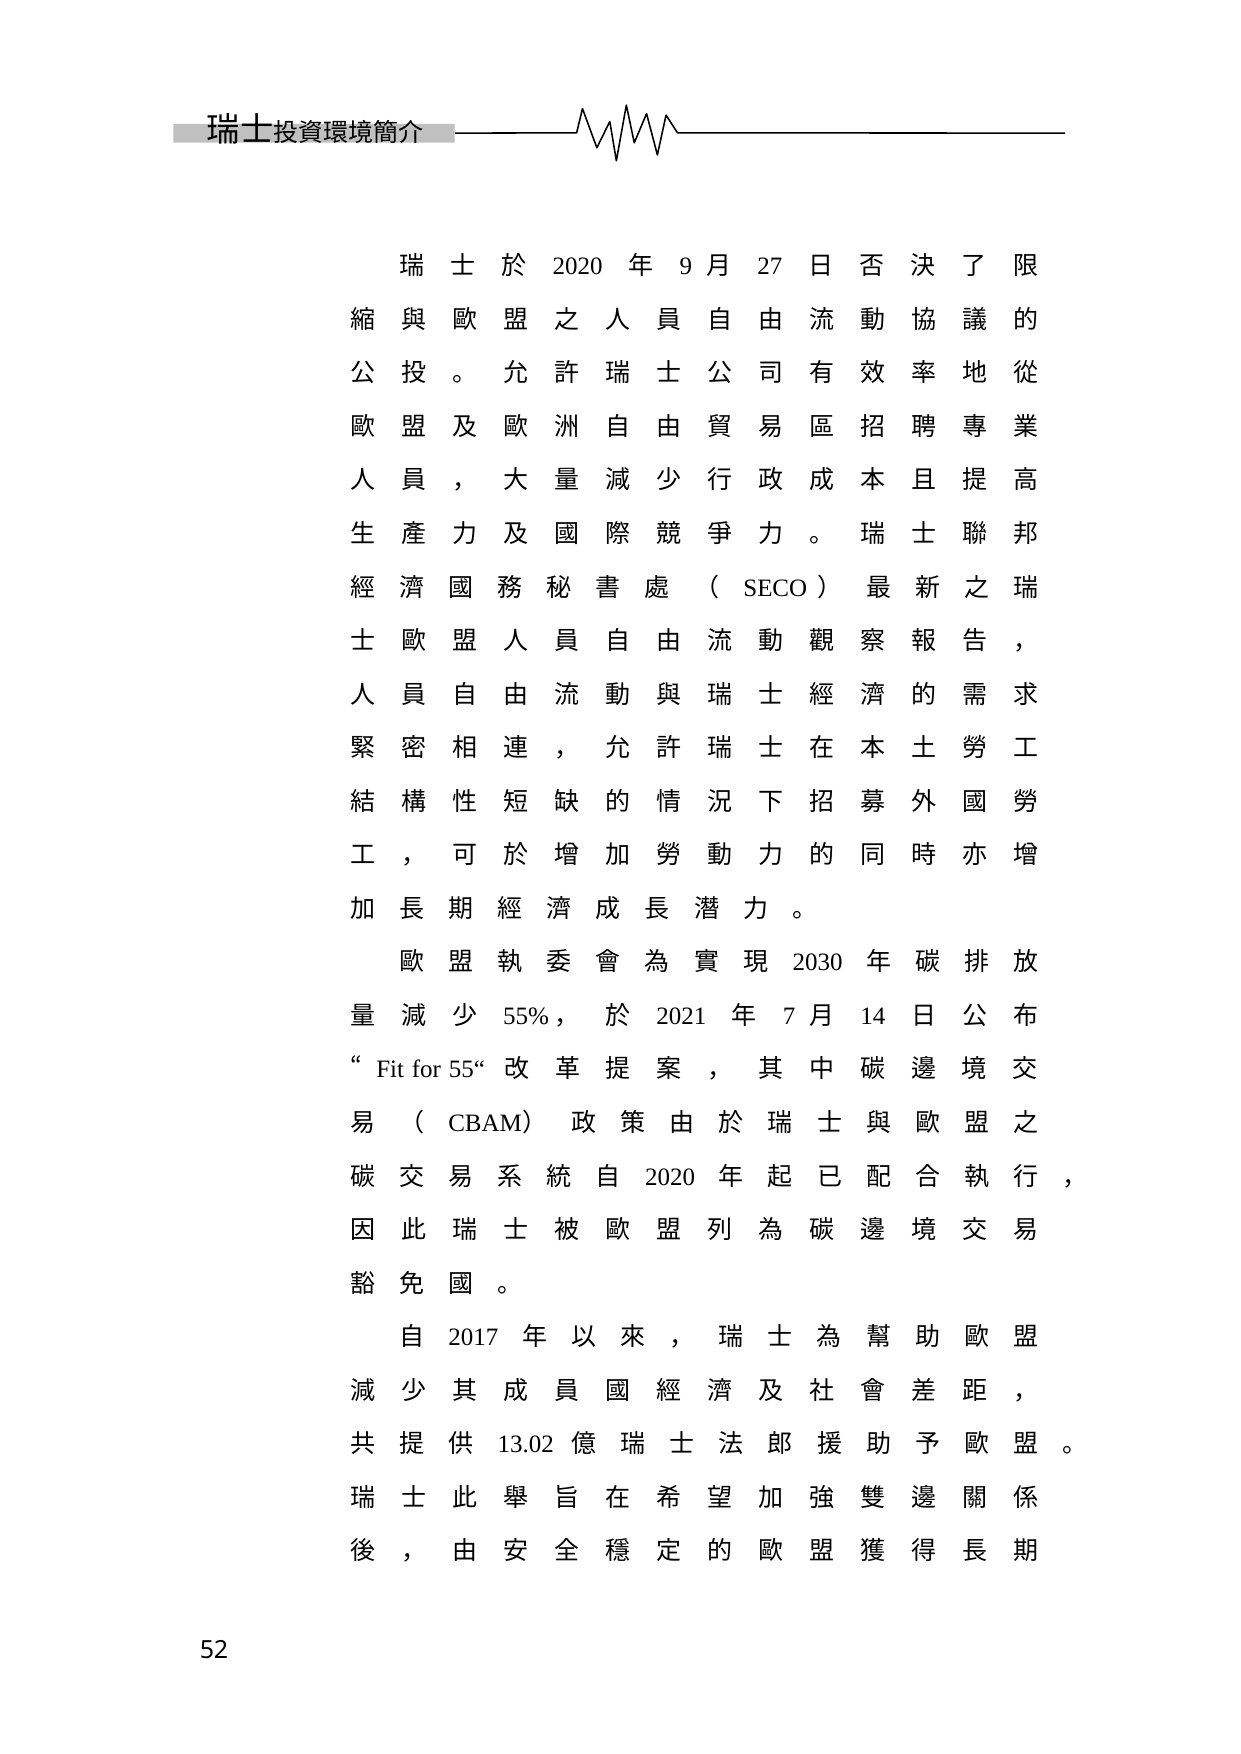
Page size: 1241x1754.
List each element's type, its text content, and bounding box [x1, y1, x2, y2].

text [325, 1308, 1063, 1576]
text 歐盟執委會為實現2030年碳排放量減少55%，於2021年7月14日公布“Fit for 55“改革提案，其中碳邊境交易（CBAM）政策由於瑞士與歐盟之碳交易系統自2020年起已配合執行，因此瑞士被歐盟列為碳邊境交易豁免國。 [325, 933, 1063, 1308]
text 瑞士於2020年9月27日否決了限縮與歐盟之人員自由流動協議的公投。允許瑞士公司有效率地從歐盟及歐洲自由貿易區招聘專業人員，大量減少行政成本且提高生產力及國際競爭力。瑞士聯邦經濟國務秘書處（SECO）最新之瑞士歐盟人員自由流動觀察報告，人員自由流動與瑞士經濟的需求緊密相連，允許瑞士在本土勞工結構性短缺的情況下招募外國勞工，可於增加勞動力的同時亦增加長期經濟成長潛力。 [325, 237, 1063, 933]
